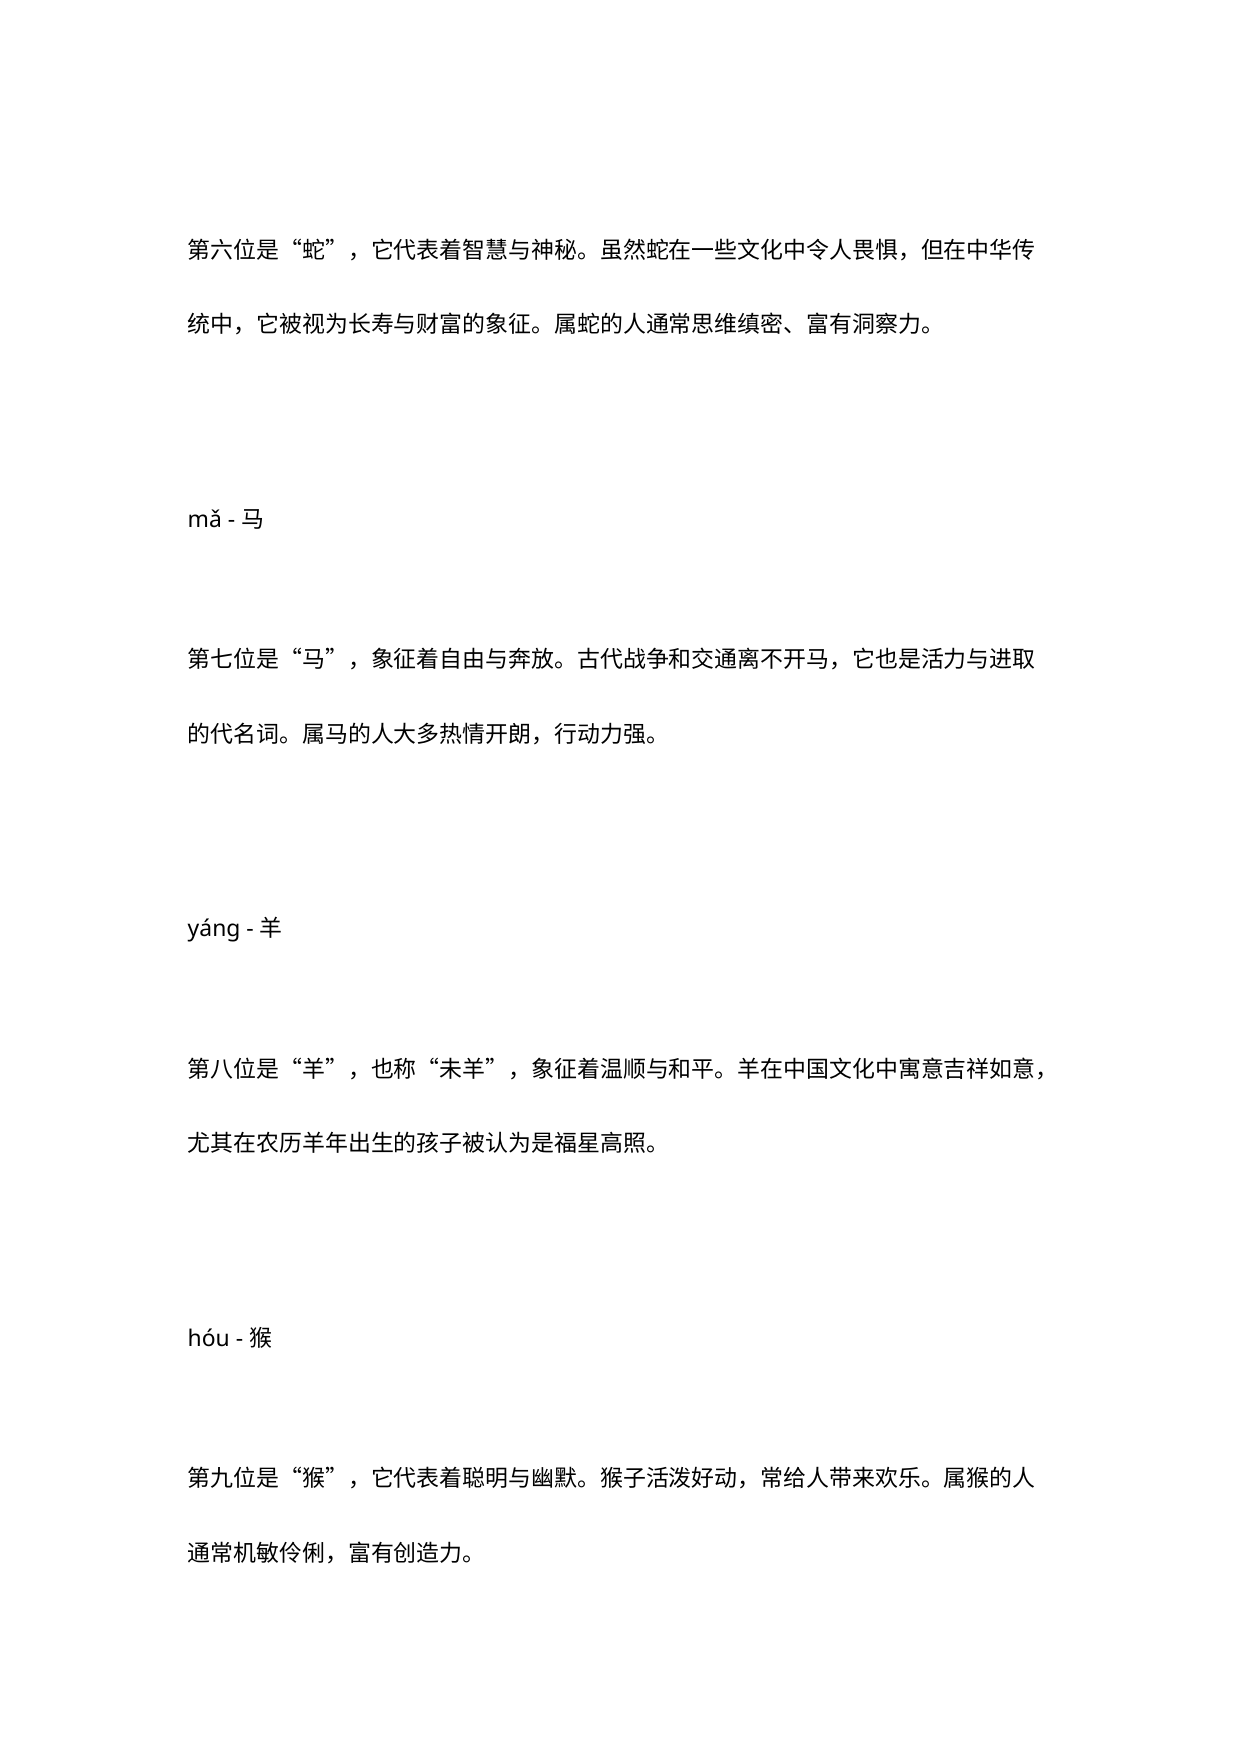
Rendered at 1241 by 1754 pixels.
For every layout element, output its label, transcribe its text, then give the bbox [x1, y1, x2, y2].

text yáng - 羊 [187, 894, 1053, 959]
text 第八位是“羊”，也称“未羊”，象征着温顺与和平。羊在中国文化中寓意吉祥如意，尤其在农历羊年出生的孩子被认为是福星高照。 [187, 1035, 1053, 1174]
text 第六位是“蛇”，它代表着智慧与神秘。虽然蛇在一些文化中令人畏惧，但在中华传统中，它被视为长寿与财富的象征。属蛇的人通常思维缜密、富有洞察力。 [187, 216, 1053, 356]
text hóu - 猴 [187, 1304, 1053, 1369]
text 第七位是“马”，象征着自由与奔放。古代战争和交通离不开马，它也是活力与进取的代名词。属马的人大多热情开朗，行动力强。 [187, 625, 1053, 765]
text mǎ - 马 [187, 485, 1053, 550]
text 第九位是“猴”，它代表着聪明与幽默。猴子活泼好动，常给人带来欢乐。属猴的人通常机敏伶俐，富有创造力。 [187, 1444, 1053, 1584]
